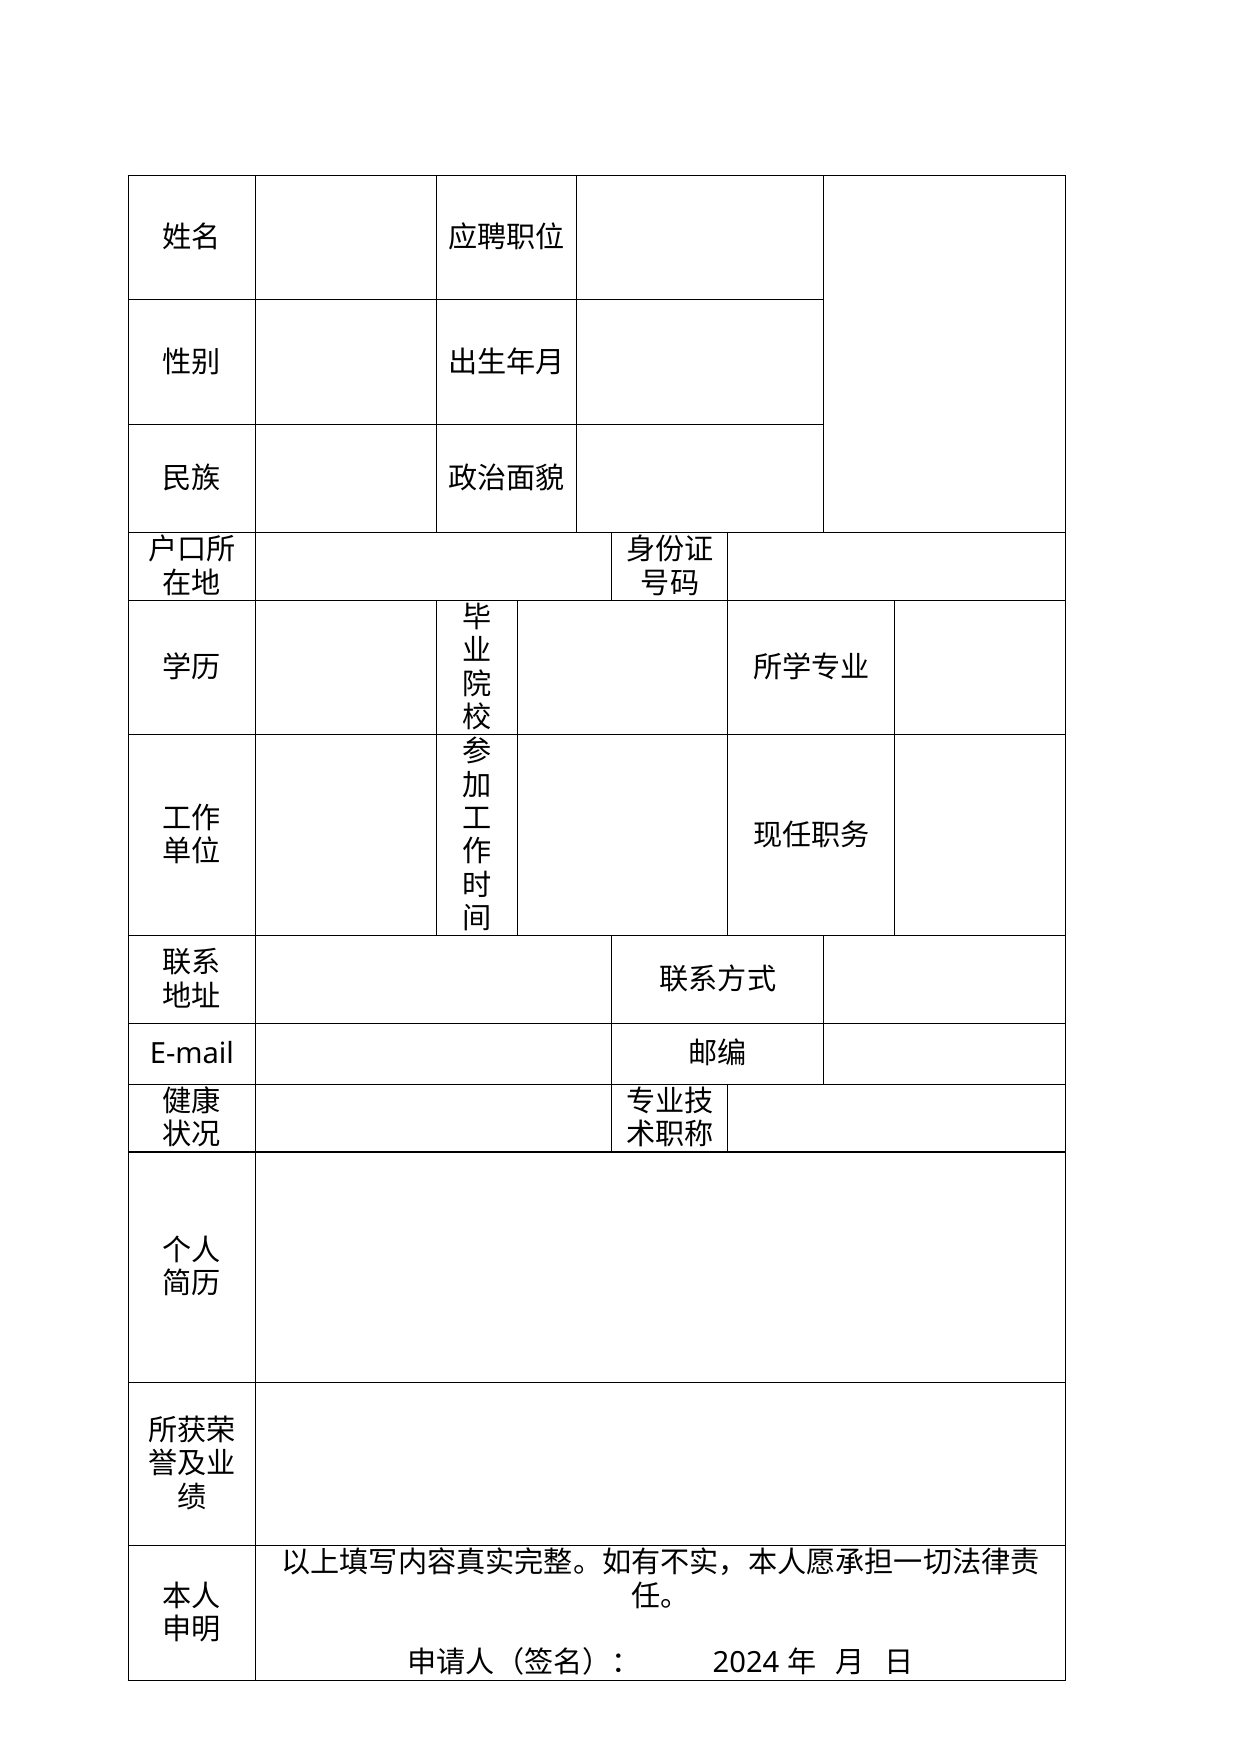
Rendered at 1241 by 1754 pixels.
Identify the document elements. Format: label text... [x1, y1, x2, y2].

table_cell 邮编 [612, 1024, 823, 1084]
table_cell [728, 533, 1065, 600]
table_cell [256, 1085, 611, 1151]
table_cell [895, 601, 1065, 734]
table_cell [824, 1024, 1065, 1084]
table_cell 联系 地址 [129, 936, 255, 1023]
table_header [577, 176, 823, 299]
table_cell [256, 601, 436, 734]
table_cell 性别 [129, 300, 255, 424]
table_cell 所获荣誉及业绩 [129, 1383, 255, 1545]
table_header 姓名 [129, 176, 255, 299]
table_cell [577, 425, 823, 532]
table_cell [577, 300, 823, 424]
table_cell [256, 1024, 611, 1084]
table_header [824, 176, 1065, 532]
table_cell 毕业院校 [437, 601, 517, 734]
table_cell [256, 936, 611, 1023]
table_cell 现任职务 [728, 735, 894, 935]
table_cell 健康 状况 [129, 1085, 255, 1151]
table_cell 政治面貌 [437, 425, 576, 532]
table_cell 个人 简历 [129, 1153, 255, 1382]
table_cell [728, 1085, 1065, 1151]
table_cell [824, 936, 1065, 1023]
table_cell 出生年月 [437, 300, 576, 424]
table_cell 参加工作时间 [437, 735, 517, 935]
table_cell 本人 申明 [129, 1546, 255, 1679]
table_cell 学历 [129, 601, 255, 734]
table_cell 以上填写内容真实完整。如有不实，本人愿承担一切法律责任。 申请人（签名）： 2024 年 月 日 [256, 1546, 1065, 1679]
table_cell [518, 601, 727, 734]
table_header 应聘职位 [437, 176, 576, 299]
table_cell E-mail [129, 1024, 255, 1084]
table_cell [256, 1383, 1065, 1545]
table_cell [895, 735, 1065, 935]
table_cell 民族 [129, 425, 255, 532]
table_cell 联系方式 [612, 936, 823, 1023]
table_cell [256, 735, 436, 935]
table_cell 所学专业 [728, 601, 894, 734]
table_cell 工作 单位 [129, 735, 255, 935]
table_cell [518, 735, 727, 935]
table_header [256, 176, 436, 299]
table_cell 户口所在地 [129, 533, 255, 600]
table_cell [256, 1153, 1065, 1382]
table_cell 专业技术职称 [612, 1085, 727, 1151]
table_cell 身份证号码 [612, 533, 727, 600]
table_cell [256, 533, 611, 600]
table_cell [256, 300, 436, 424]
table_cell [256, 425, 436, 532]
